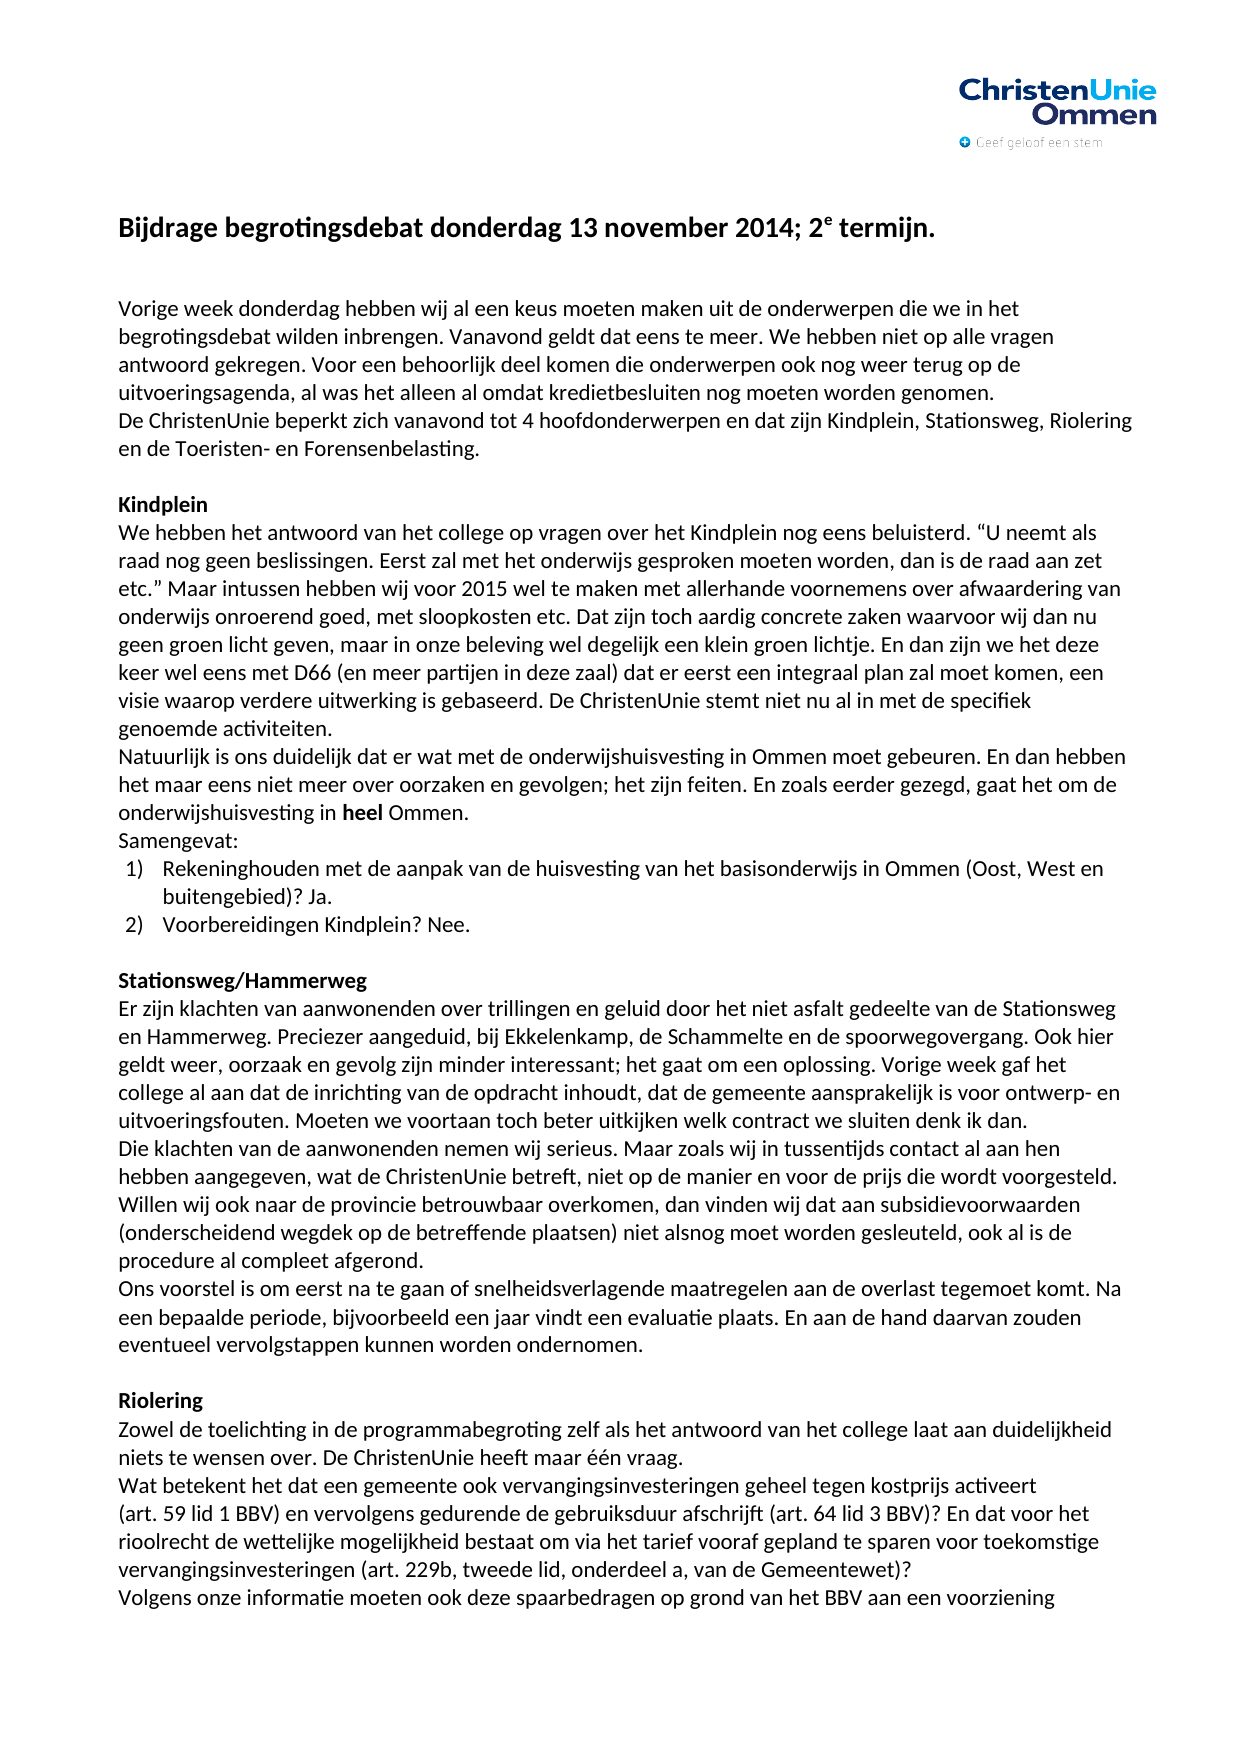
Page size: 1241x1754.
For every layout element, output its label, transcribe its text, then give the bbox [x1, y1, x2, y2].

list Voorbereidingen Kindplein? Nee. [125, 910, 1137, 938]
picture [953, 67, 1169, 155]
text Vorige week donderdag hebben wij al een keus moeten maken uit de onderwerpen die we in het begrotingsdebat wilden inbrengen. Vanavond geldt dat eens te meer. We hebben niet op alle vragen antwoord gekregen. Voor een behoorlijk deel komen die onderwerpen ook nog weer terug op de uitvoeringsagenda, al was het alleen al omdat kredietbesluiten nog moeten worden genomen. [118, 294, 1137, 406]
text Stationsweg/Hammerweg [118, 966, 1137, 994]
text Bijdrage begrotingsdebat donderdag 13 november 2014; 2e termijn. [118, 209, 1137, 245]
list Rekeninghouden met de aanpak van de huisvesting van het basisonderwijs in Ommen (Oost, West en buitengebied)? Ja. [125, 854, 1137, 910]
text We hebben het antwoord van het college op vragen over het Kindplein nog eens beluisterd. “U neemt als raad nog geen beslissingen. Eerst zal met het onderwijs gesproken moeten worden, dan is de raad aan zet etc.” Maar intussen hebben wij voor 2015 wel te maken met allerhande voornemens over afwaardering van onderwijs onroerend goed, met sloopkosten etc. Dat zijn toch aardig concrete zaken waarvoor wij dan nu geen groen licht geven, maar in onze beleving wel degelijk een klein groen lichtje. En dan zijn we het deze keer wel eens met D66 (en meer partijen in deze zaal) dat er eerst een integraal plan zal moet komen, een visie waarop verdere uitwerking is gebaseerd. De ChristenUnie stemt niet nu al in met de specifiek genoemde activiteiten. [118, 518, 1137, 742]
text Willen wij ook naar de provincie betrouwbaar overkomen, dan vinden wij dat aan subsidievoorwaarden (onderscheidend wegdek op de betreffende plaatsen) niet alsnog moet worden gesleuteld, ook al is de procedure al compleet afgerond. [118, 1191, 1137, 1274]
text Wat betekent het dat een gemeente ook vervangingsinvesteringen geheel tegen kostprijs activeert [118, 1471, 1137, 1499]
text Riolering [118, 1387, 1137, 1415]
text Die klachten van de aanwonenden nemen wij serieus. Maar zoals wij in tussentijds contact al aan hen hebben aangegeven, wat de ChristenUnie betreft, niet op de manier en voor de prijs die wordt voorgesteld. [118, 1134, 1137, 1191]
text Volgens onze informatie moeten ook deze spaarbedragen op grond van het BBV aan een voorziening [118, 1583, 1137, 1611]
text Kindplein [118, 490, 1137, 518]
text De ChristenUnie beperkt zich vanavond tot 4 hoofdonderwerpen en dat zijn Kindplein, Stationsweg, Riolering en de Toeristen- en Forensenbelasting. [118, 406, 1137, 462]
text Er zijn klachten van aanwonenden over trillingen en geluid door het niet asfalt gedeelte van de Stationsweg en Hammerweg. Preciezer aangeduid, bij Ekkelenkamp, de Schammelte en de spoorwegovergang. Ook hier geldt weer, oorzaak en gevolg zijn minder interessant; het gaat om een oplossing. Vorige week gaf het college al aan dat de inrichting van de opdracht inhoudt, dat de gemeente aansprakelijk is voor ontwerp- en uitvoeringsfouten. Moeten we voortaan toch beter uitkijken welk contract we sluiten denk ik dan. [118, 994, 1137, 1134]
text Samengevat: [118, 826, 1137, 854]
text Natuurlijk is ons duidelijk dat er wat met de onderwijshuisvesting in Ommen moet gebeuren. En dan hebben het maar eens niet meer over oorzaken en gevolgen; het zijn feiten. En zoals eerder gezegd, gaat het om de onderwijshuisvesting in heel Ommen. [118, 742, 1137, 826]
text (art. 59 lid 1 BBV) en vervolgens gedurende de gebruiksduur afschrijft (art. 64 lid 3 BBV)? En dat voor het rioolrecht de wettelijke mogelijkheid bestaat om via het tarief vooraf gepland te sparen voor toekomstige vervangingsinvesteringen (art. 229b, tweede lid, onderdeel a, van de Gemeentewet)? [118, 1499, 1137, 1583]
text Ons voorstel is om eerst na te gaan of snelheidsverlagende maatregelen aan de overlast tegemoet komt. Na een bepaalde periode, bijvoorbeeld een jaar vindt een evaluatie plaats. En aan de hand daarvan zouden eventueel vervolgstappen kunnen worden ondernomen. [118, 1274, 1137, 1359]
text Zowel de toelichting in de programmabegroting zelf als het antwoord van het college laat aan duidelijkheid niets te wensen over. De ChristenUnie heeft maar één vraag. [118, 1415, 1137, 1471]
